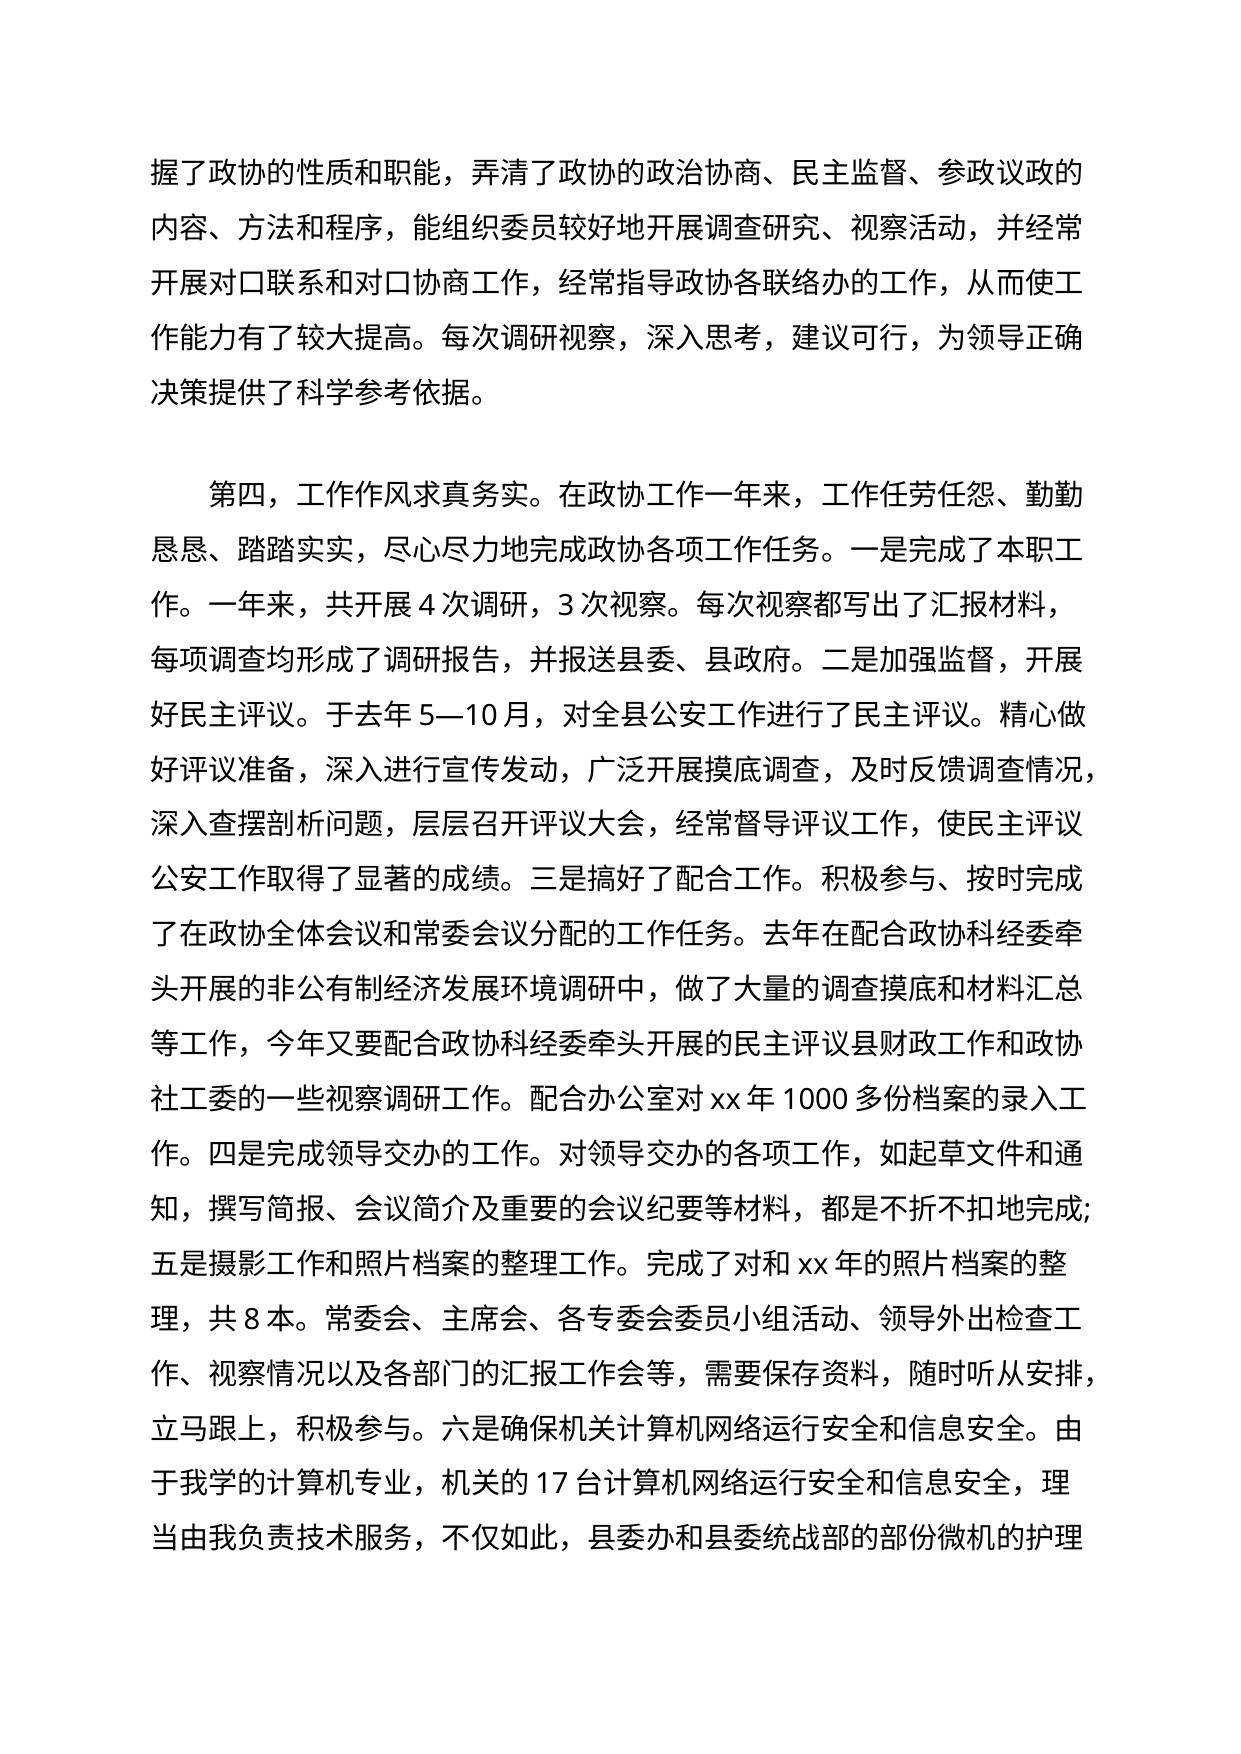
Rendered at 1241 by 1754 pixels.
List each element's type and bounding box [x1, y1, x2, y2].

text [150, 150, 1090, 412]
text [150, 471, 1090, 1557]
